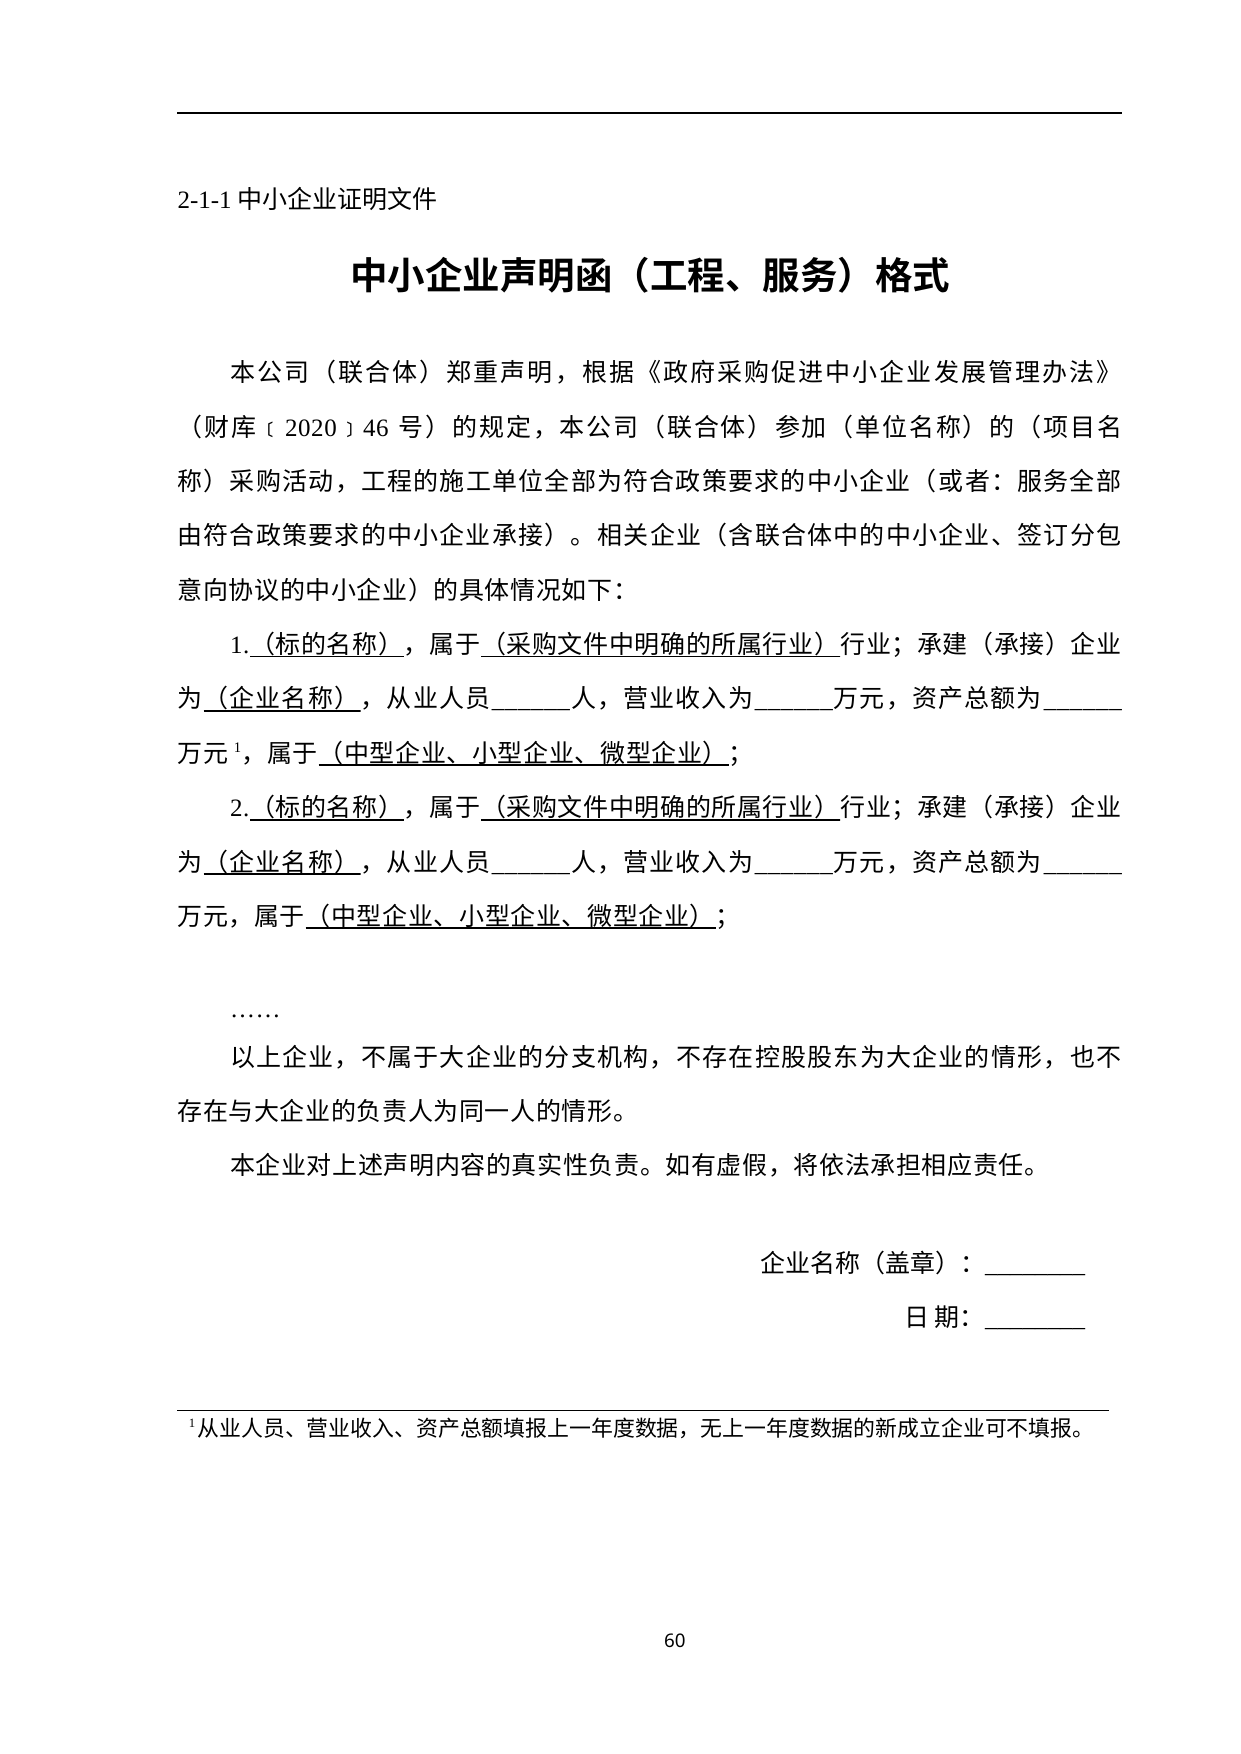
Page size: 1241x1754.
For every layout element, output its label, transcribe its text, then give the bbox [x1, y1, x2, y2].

text 本公司（联合体）郑重声明，根据《政府采购促进中小企业发展管理办法》（财库﹝2020﹞46 号）的规定，本公司（联合体）参加（单位名称）的（项目名称）采购活动，工程的施工单位全部为符合政策要求的中小企业（或者：服务全部由符合政策要求的中小企业承接）。相关企业（含联合体中的中小企业、签订分包意向协议的中小企业）的具体情况如下： [177, 353, 1122, 606]
table_header 1从业人员、营业收入、资产总额填报上一年度数据，无上一年度数据的新成立企业可不填报。 [177, 1411, 1109, 1442]
text 企业名称（盖章）：________ [177, 1243, 1084, 1279]
text 1.（标的名称），属于（采购文件中明确的所属行业）行业；承建（承接）企业为（企业名称），从业人员______人，营业收入为______万元，资产总额为______万元1，属于（中型企业、小型企业、微型企业）； [177, 624, 1122, 769]
text 以上企业，不属于大企业的分支机构，不存在控股股东为大企业的情形，也不存在与大企业的负责人为同一人的情形。 [177, 1037, 1122, 1128]
text 本企业对上述声明内容的真实性负责。如有虚假，将依法承担相应责任。 [177, 1146, 1122, 1182]
text 中小企业声明函（工程、服务）格式 [177, 246, 1122, 301]
subtitle 2-1-1 中小企业证明文件 [177, 177, 1122, 216]
text …… [177, 994, 1122, 1023]
text 日 期：________ [177, 1298, 1084, 1334]
text 2.（标的名称），属于（采购文件中明确的所属行业）行业；承建（承接）企业为（企业名称），从业人员______人，营业收入为______万元，资产总额为______万元，属于（中型企业、小型企业、微型企业）； [177, 788, 1122, 933]
